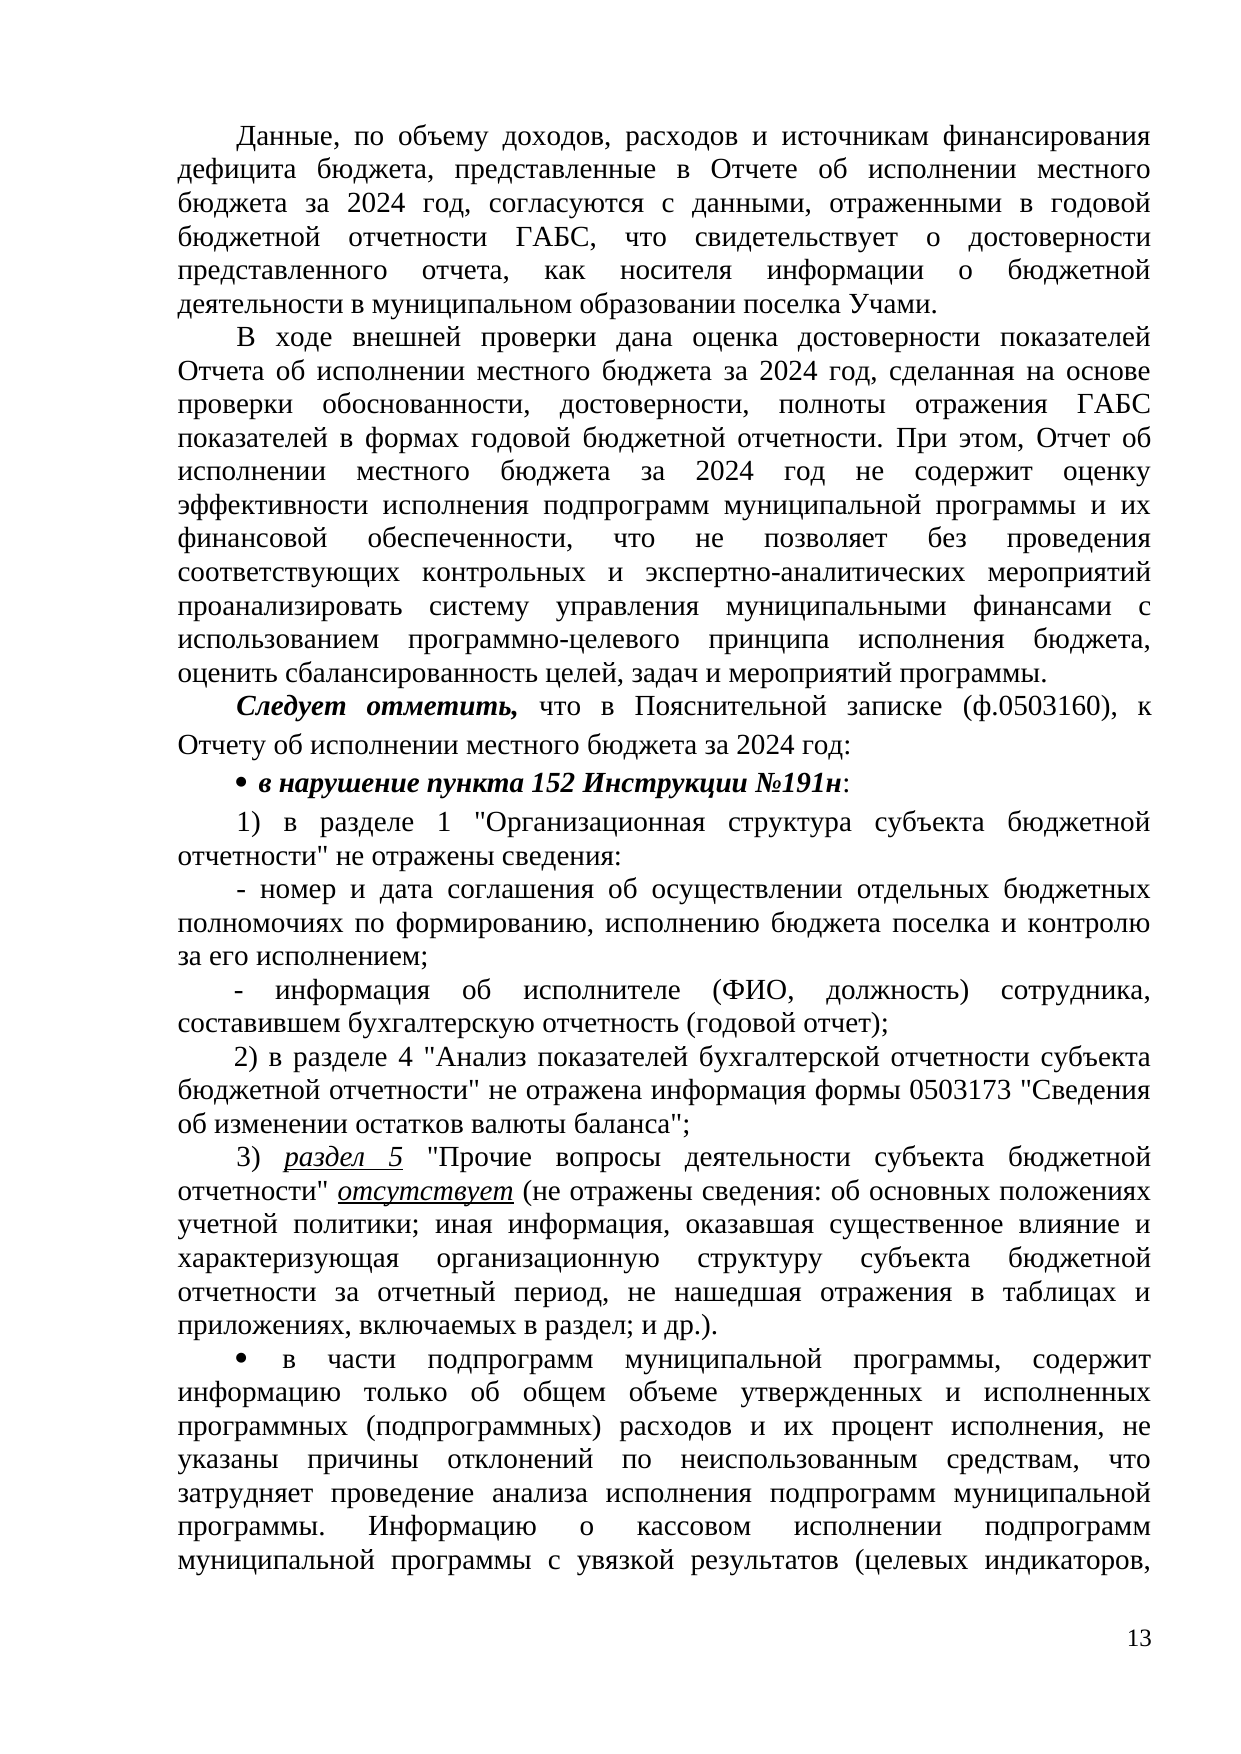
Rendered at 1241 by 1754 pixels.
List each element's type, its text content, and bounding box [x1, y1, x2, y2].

text Следует отметить, что в Пояснительной записке (ф.0503160), к Отчету об исполнении местного бюджета за 2024 год: [177, 688, 1152, 760]
text - информация об исполнителе (ФИО, должность) сотрудника, составившем бухгалтерскую отчетность (годовой отчет); [177, 972, 1152, 1039]
text Данные, по объему доходов, расходов и источникам финансирования дефицита бюджета, представленные в Отчете об исполнении местного бюджета за 2024 год, согласуются с данными, отраженными в годовой бюджетной отчетности ГАБС, что свидетельствует о достоверности представленного отчета, как носителя информации о бюджетной деятельности в муниципальном образовании поселка Учами. [177, 118, 1152, 319]
list в нарушение пункта 152 Инструкции №191н: [177, 765, 1152, 799]
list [177, 1341, 1152, 1576]
text 1) в разделе 1 "Организационная структура субъекта бюджетной отчетности" не отражены сведения: [177, 804, 1152, 871]
text 2) в разделе 4 "Анализ показателей бухгалтерской отчетности субъекта бюджетной отчетности" не отражена информация формы 0503173 "Сведения об изменении остатков валюты баланса"; [177, 1039, 1152, 1139]
subtitle В ходе внешней проверки дана оценка достоверности показателей Отчета об исполнении местного бюджета за 2024 год, сделанная на основе проверки обоснованности, достоверности, полноты отражения ГАБС показателей в формах годовой бюджетной отчетности. При этом, Отчет об исполнении местного бюджета за 2024 год не содержит оценку эффективности исполнения подпрограмм муниципальной программы и их финансовой обеспеченности, что не позволяет без проведения соответствующих контрольных и экспертно-аналитических мероприятий проанализировать систему управления муниципальными финансами с использованием программно-целевого принципа исполнения бюджета, оценить сбалансированность целей, задач и мероприятий программы. [177, 319, 1152, 688]
text - номер и дата соглашения об осуществлении отдельных бюджетных полномочиях по формированию, исполнению бюджета поселка и контролю за его исполнением; [177, 871, 1152, 972]
text 3) раздел 5 "Прочие вопросы деятельности субъекта бюджетной отчетности" отсутствует (не отражены сведения: об основных положениях учетной политики; иная информация, оказавшая существенное влияние и характеризующая организационную структуру субъекта бюджетной отчетности за отчетный период, не нашедшая отражения в таблицах и приложениях, включаемых в раздел; и др.). [177, 1139, 1152, 1341]
